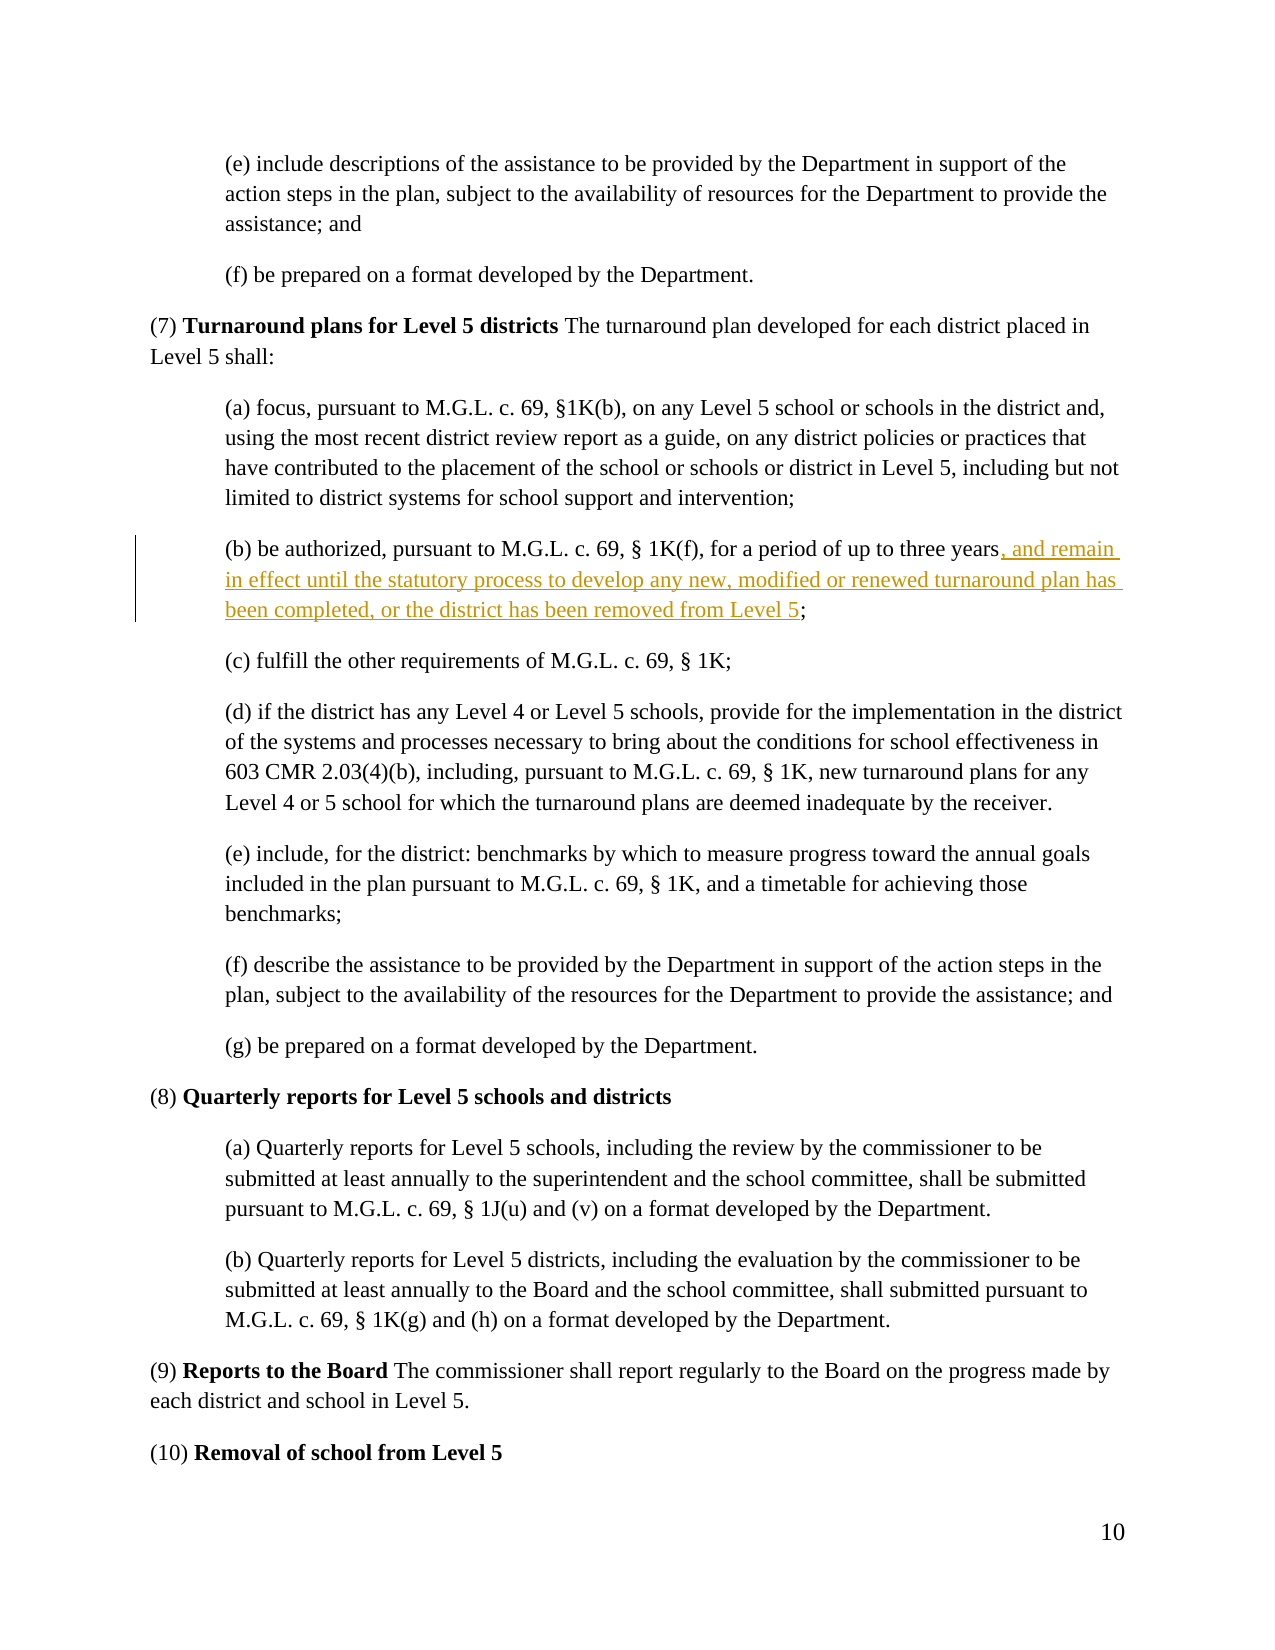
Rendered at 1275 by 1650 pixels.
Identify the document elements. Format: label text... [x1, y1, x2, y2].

text (e) include, for the district: benchmarks by which to measure progress toward the annual goals included in the plan pursuant to M.G.L. c. 69, § 1K, and a timetable for achieving those benchmarks; [225, 839, 1125, 926]
text (d) if the district has any Level 4 or Level 5 schools, provide for the implementation in the district of the systems and processes necessary to bring about the conditions for school effectiveness in 603 CMR 2.03(4)(b), including, pursuant to M.G.L. c. 69, § 1K, new turnaround plans for any Level 4 or 5 school for which the turnaround plans are deemed inadequate by the receiver. [225, 698, 1125, 815]
text (b) be authorized, pursuant to M.G.L. c. 69, § 1K(f), for a period of up to three years; [225, 535, 1125, 622]
text (9) Reports to the Board The commissioner shall report regularly to the Board on the progress made by each district and school in Level 5. [150, 1357, 1125, 1414]
text (7) Turnaround plans for Level 5 districts The turnaround plan developed for each district placed in Level 5 shall: [150, 312, 1125, 369]
text (e) include descriptions of the assistance to be provided by the Department in support of the action steps in the plan, subject to the availability of resources for the Department to provide the assistance; and [225, 150, 1125, 237]
text (f) describe the assistance to be provided by the Department in support of the action steps in the plan, subject to the availability of the resources for the Department to provide the assistance; and [225, 951, 1125, 1008]
text (a) focus, pursuant to M.G.L. c. 69, §1K(b), on any Level 5 school or schools in the district and, using the most recent district review report as a guide, on any district policies or practices that have contributed to the placement of the school or schools or district in Level 5, including but not limited to district systems for school support and intervention; [225, 394, 1125, 511]
text (10) Removal of school from Level 5 [150, 1438, 1125, 1465]
text (8) Quarterly reports for Level 5 schools and districts [150, 1083, 1125, 1110]
text (f) be prepared on a format developed by the Department. [225, 261, 1125, 288]
text (g) be prepared on a format developed by the Department. [225, 1032, 1125, 1059]
text (b) Quarterly reports for Level 5 districts, including the evaluation by the commissioner to be submitted at least annually to the Board and the school committee, shall submitted pursuant to M.G.L. c. 69, § 1K(g) and (h) on a format developed by the Department. [225, 1246, 1125, 1333]
text (a) Quarterly reports for Level 5 schools, including the review by the commissioner to be submitted at least annually to the superintendent and the school committee, shall be submitted pursuant to M.G.L. c. 69, § 1J(u) and (v) on a format developed by the Department. [225, 1134, 1125, 1221]
text (c) fulfill the other requirements of M.G.L. c. 69, § 1K; [225, 647, 1125, 673]
